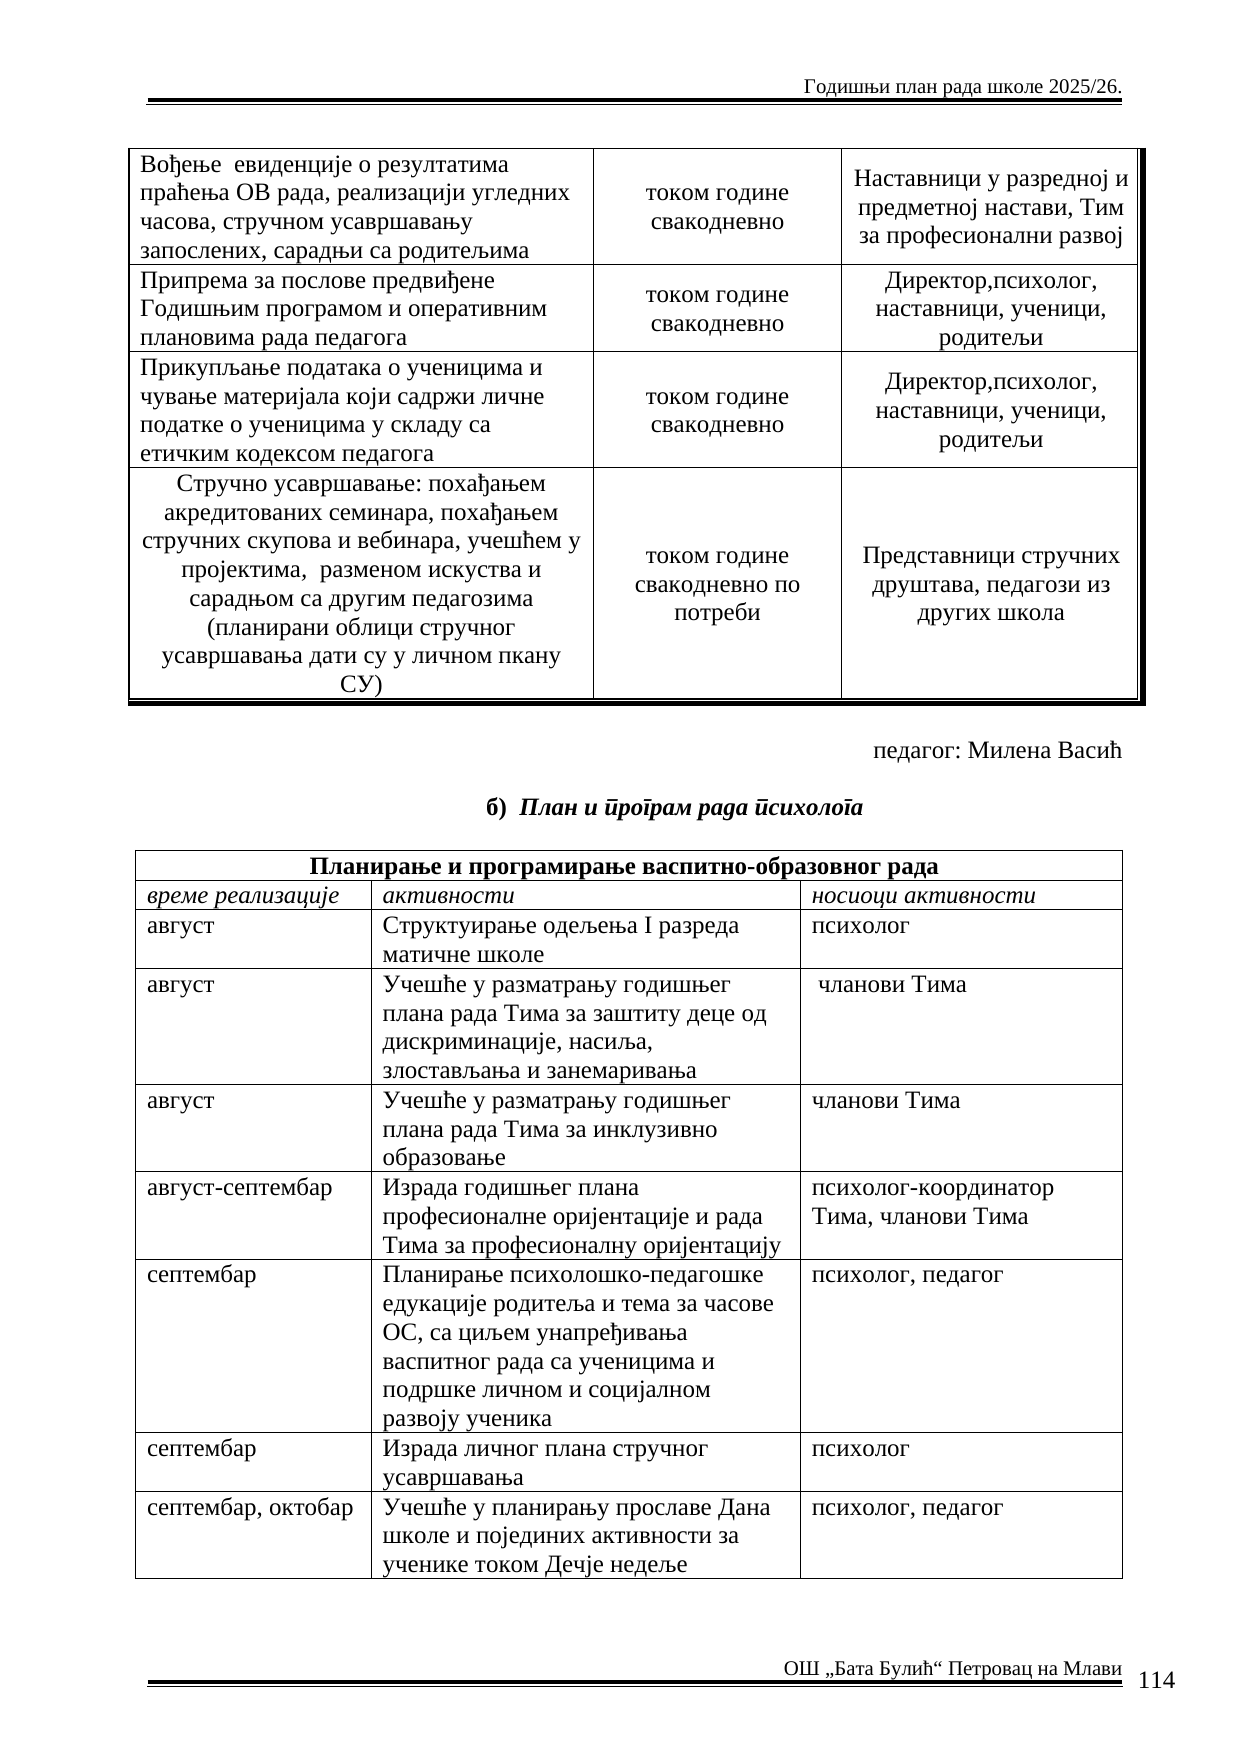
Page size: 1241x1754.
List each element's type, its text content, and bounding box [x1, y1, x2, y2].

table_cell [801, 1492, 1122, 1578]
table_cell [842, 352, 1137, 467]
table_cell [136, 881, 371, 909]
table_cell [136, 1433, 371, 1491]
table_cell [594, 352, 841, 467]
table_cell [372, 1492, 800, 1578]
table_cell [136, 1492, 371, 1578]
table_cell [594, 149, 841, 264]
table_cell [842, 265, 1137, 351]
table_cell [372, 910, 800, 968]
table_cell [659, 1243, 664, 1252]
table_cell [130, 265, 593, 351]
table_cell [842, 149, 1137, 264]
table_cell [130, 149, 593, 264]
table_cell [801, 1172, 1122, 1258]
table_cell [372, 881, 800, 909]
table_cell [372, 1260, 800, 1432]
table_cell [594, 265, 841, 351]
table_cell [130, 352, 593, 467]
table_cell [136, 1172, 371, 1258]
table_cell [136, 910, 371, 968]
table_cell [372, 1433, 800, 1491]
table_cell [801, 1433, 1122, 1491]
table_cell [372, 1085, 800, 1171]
text б) План и програм рада психолога [227, 792, 1122, 821]
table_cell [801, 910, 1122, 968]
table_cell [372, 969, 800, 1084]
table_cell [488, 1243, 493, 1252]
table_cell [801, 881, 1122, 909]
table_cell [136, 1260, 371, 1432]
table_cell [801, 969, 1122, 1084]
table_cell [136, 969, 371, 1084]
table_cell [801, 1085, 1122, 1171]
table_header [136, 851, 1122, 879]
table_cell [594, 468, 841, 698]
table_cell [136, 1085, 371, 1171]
list педагог: Милена Васић [148, 735, 1122, 763]
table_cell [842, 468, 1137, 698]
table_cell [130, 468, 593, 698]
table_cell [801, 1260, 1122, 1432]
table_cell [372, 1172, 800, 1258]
